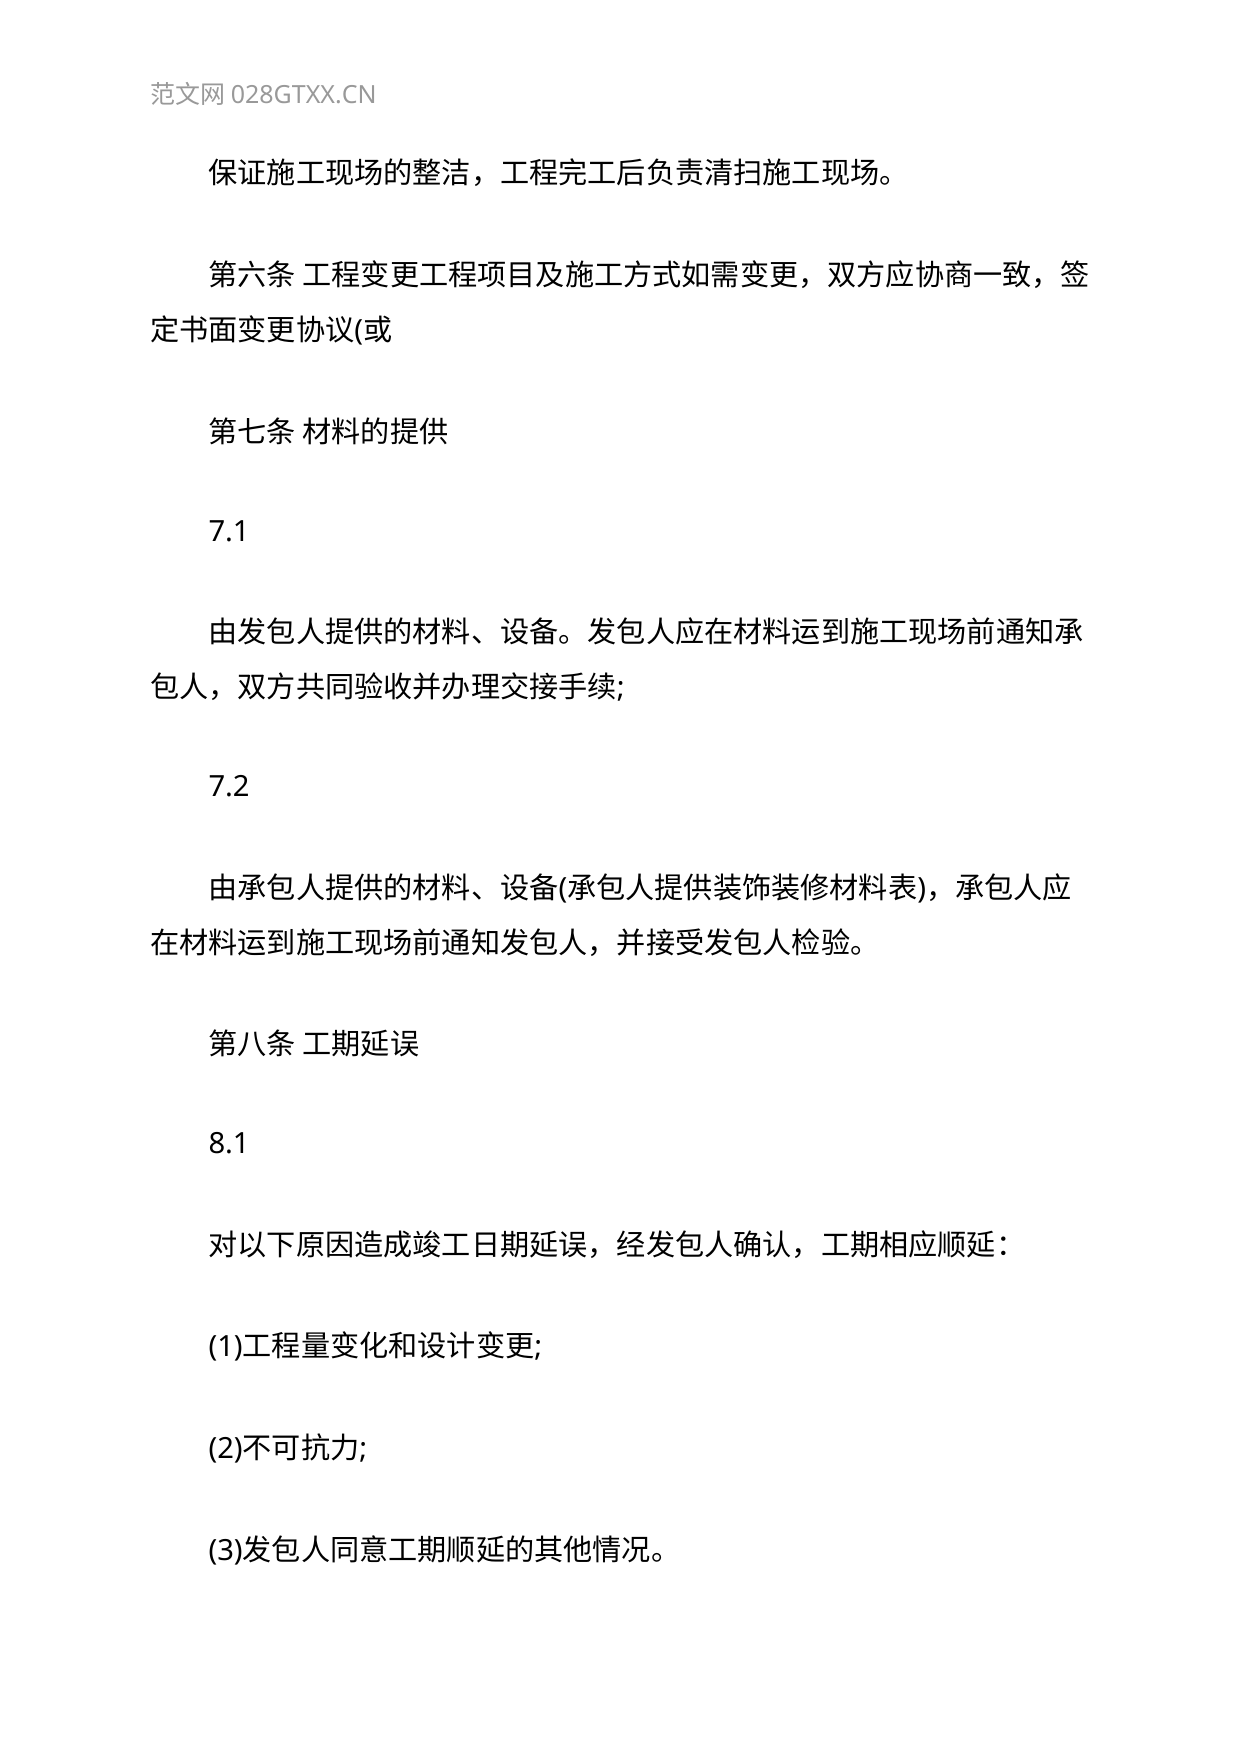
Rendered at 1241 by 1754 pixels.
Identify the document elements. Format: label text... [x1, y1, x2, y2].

text 7.1 [150, 510, 1090, 550]
text 第七条 材料的提供 [150, 409, 1090, 451]
text 对以下原因造成竣工日期延误，经发包人确认，工期相应顺延： [150, 1221, 1090, 1263]
text 保证施工现场的整洁，工程完工后负责清扫施工现场。 [150, 150, 1090, 192]
text (3)发包人同意工期顺延的其他情况。 [150, 1527, 1090, 1569]
text 第六条 工程变更工程项目及施工方式如需变更，双方应协商一致，签定书面变更协议(或 [150, 252, 1090, 349]
text (2)不可抗力; [150, 1425, 1090, 1467]
text 由承包人提供的材料、设备(承包人提供装饰装修材料表)，承包人应在材料运到施工现场前通知发包人，并接受发包人检验。 [150, 864, 1090, 961]
text 由发包人提供的材料、设备。发包人应在材料运到施工现场前通知承包人，双方共同验收并办理交接手续; [150, 609, 1090, 706]
text 第八条 工期延误 [150, 1021, 1090, 1063]
text 8.1 [150, 1123, 1090, 1162]
text 7.2 [150, 766, 1090, 805]
text (1)工程量变化和设计变更; [150, 1323, 1090, 1365]
